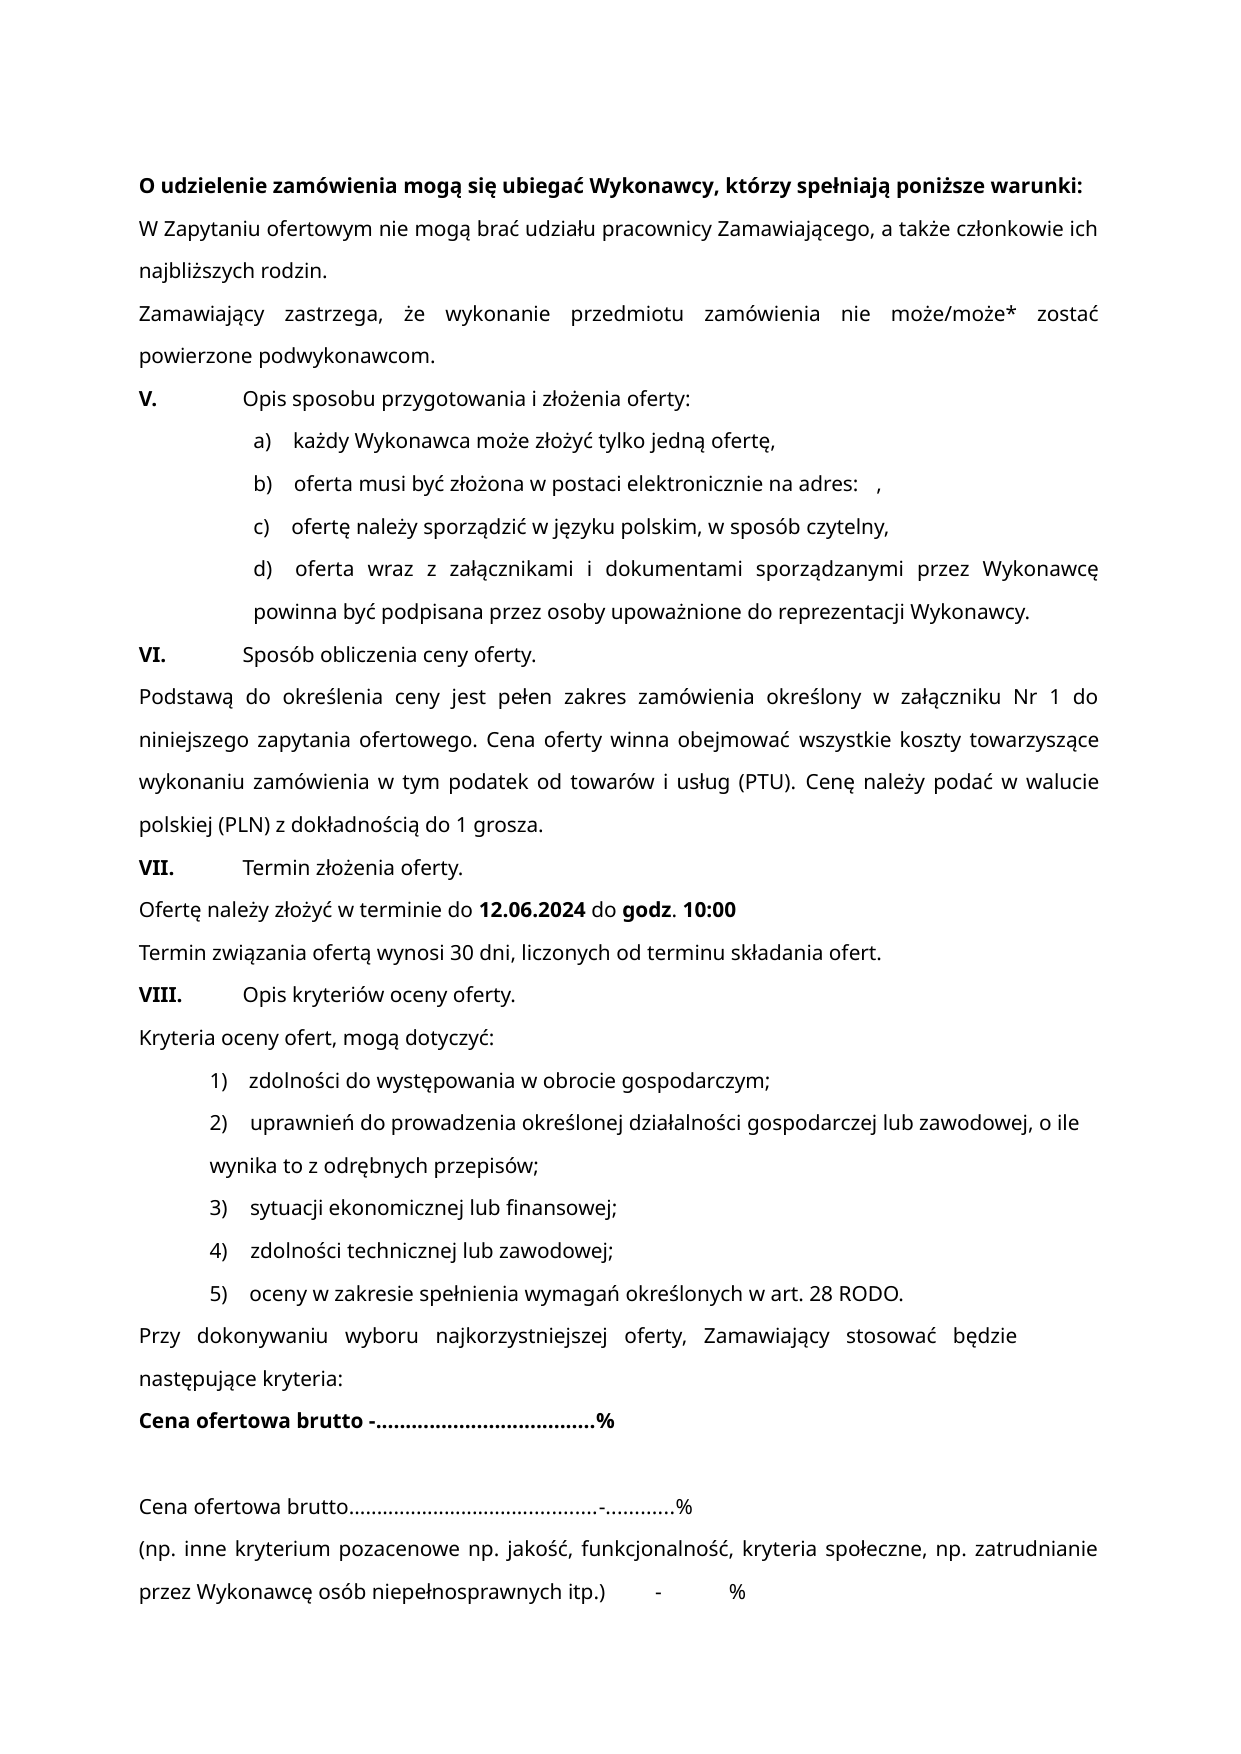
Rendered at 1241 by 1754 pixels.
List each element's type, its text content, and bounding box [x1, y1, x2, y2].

list uprawnień do prowadzenia określonej działalności gospodarczej lub zawodowej, o ile wynika to z odrębnych przepisów; [209, 1108, 1100, 1179]
text W Zapytaniu ofertowym nie mogą brać udziału pracownicy Zamawiającego, a także członkowie ich najbliższych rodzin. [138, 214, 1100, 285]
list ofertę należy sporządzić w języku polskim, w sposób czytelny, [253, 512, 1100, 540]
list oferta wraz z załącznikami i dokumentami sporządzanymi przez Wykonawcę powinna być podpisana przez osoby upoważnione do reprezentacji Wykonawcy. [253, 554, 1100, 626]
list oferta musi być złożona w postaci elektronicznie na adres: , [253, 469, 1100, 498]
list sytuacji ekonomicznej lub finansowej; [138, 1193, 1100, 1222]
text Podstawą do określenia ceny jest pełen zakres zamówienia określony w załączniku Nr 1 do niniejszego zapytania ofertowego. Cena oferty winna obejmować wszystkie koszty towarzyszące wykonaniu zamówienia w tym podatek od towarów i usług (PTU). Cenę należy podać w walucie polskiej (PLN) z dokładnością do 1 grosza. [138, 682, 1100, 838]
list Termin złożenia oferty. [138, 853, 1100, 881]
text Cena ofertowa brutto - % [138, 1492, 1100, 1520]
text Termin związania ofertą wynosi 30 dni, liczonych od terminu składania ofert. [138, 938, 1100, 966]
text Ofertę należy złożyć w terminie do 12.06.2024 do godz. 10:00 [138, 895, 1100, 924]
list Sposób obliczenia ceny oferty. [138, 640, 1100, 668]
text Zamawiający zastrzega, że wykonanie przedmiotu zamówienia nie może/może* zostać powierzone podwykonawcom. [138, 299, 1100, 370]
text O udzielenie zamówienia mogą się ubiegać Wykonawcy, którzy spełniają poniższe warunki: [138, 171, 1100, 199]
text (np. inne kryterium pozacenowe np. jakość, funkcjonalność, kryteria społeczne, np. zatrudnianie przez Wykonawcę osób niepełnosprawnych itp.) - % [138, 1534, 1100, 1605]
text Cena ofertowa brutto - % [138, 1407, 1100, 1435]
text Przy dokonywaniu wyboru najkorzystniejszej oferty, Zamawiający stosować będzie następujące kryteria: [138, 1321, 1018, 1392]
list Opis sposobu przygotowania i złożenia oferty: [138, 384, 1100, 412]
text Kryteria oceny ofert, mogą dotyczyć: [138, 1023, 1100, 1052]
list każdy Wykonawca może złożyć tylko jedną ofertę, [253, 427, 1100, 455]
list zdolności do występowania w obrocie gospodarczym; [138, 1066, 1100, 1094]
list zdolności technicznej lub zawodowej; [138, 1236, 1100, 1264]
list Opis kryteriów oceny oferty. [138, 981, 1100, 1009]
list oceny w zakresie spełnienia wymagań określonych w art. 28 RODO. [138, 1279, 1100, 1307]
